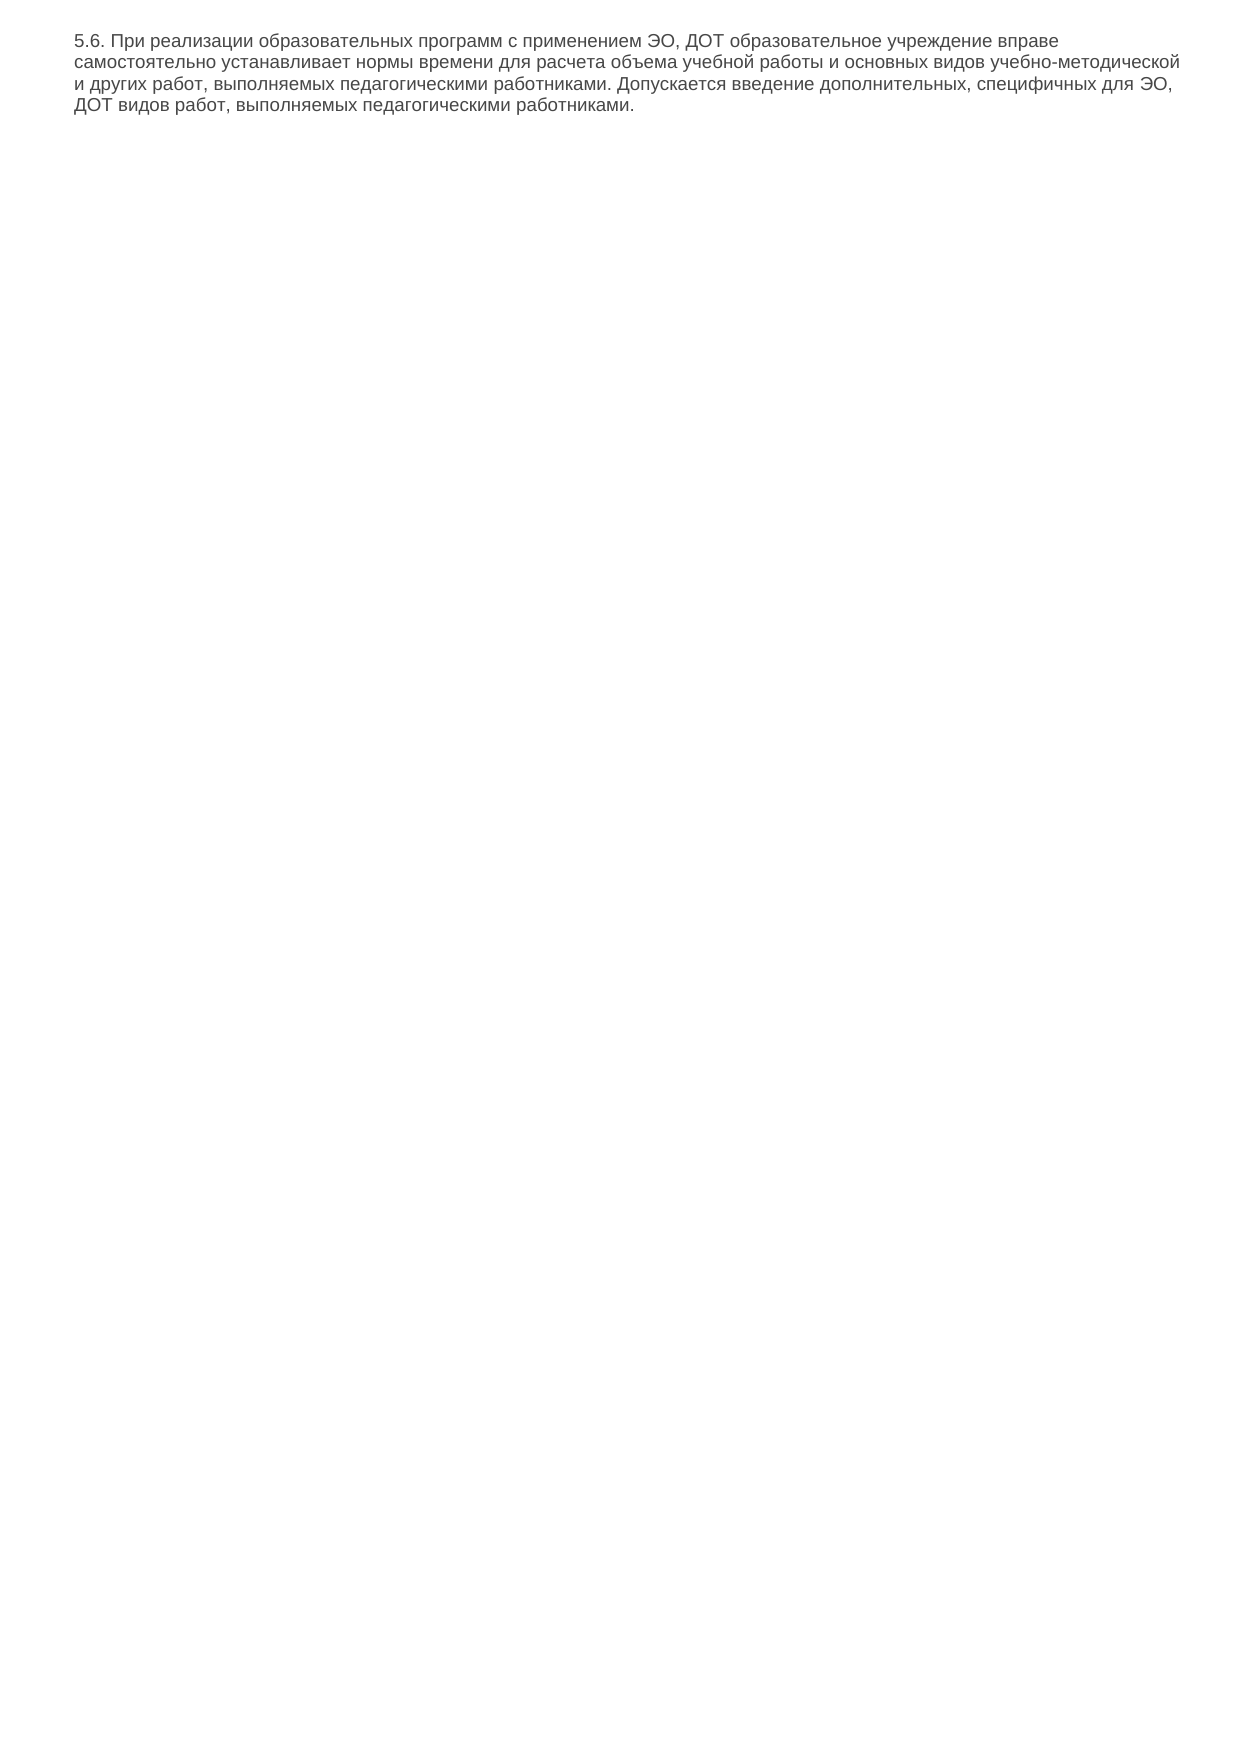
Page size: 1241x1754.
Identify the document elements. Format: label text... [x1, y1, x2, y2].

text 5.6. При реализации образовательных программ с применением ЭО, ДОТ образовательное учреждение вправе самостоятельно устанавливает нормы времени для расчета объема учебной работы и основных видов учебно-методической и других работ, выполняемых педагогическими работниками. Допускается введение дополнительных, специфичных для ЭО, ДОТ видов работ, выполняемых педагогическими работниками. [74, 29, 1181, 116]
